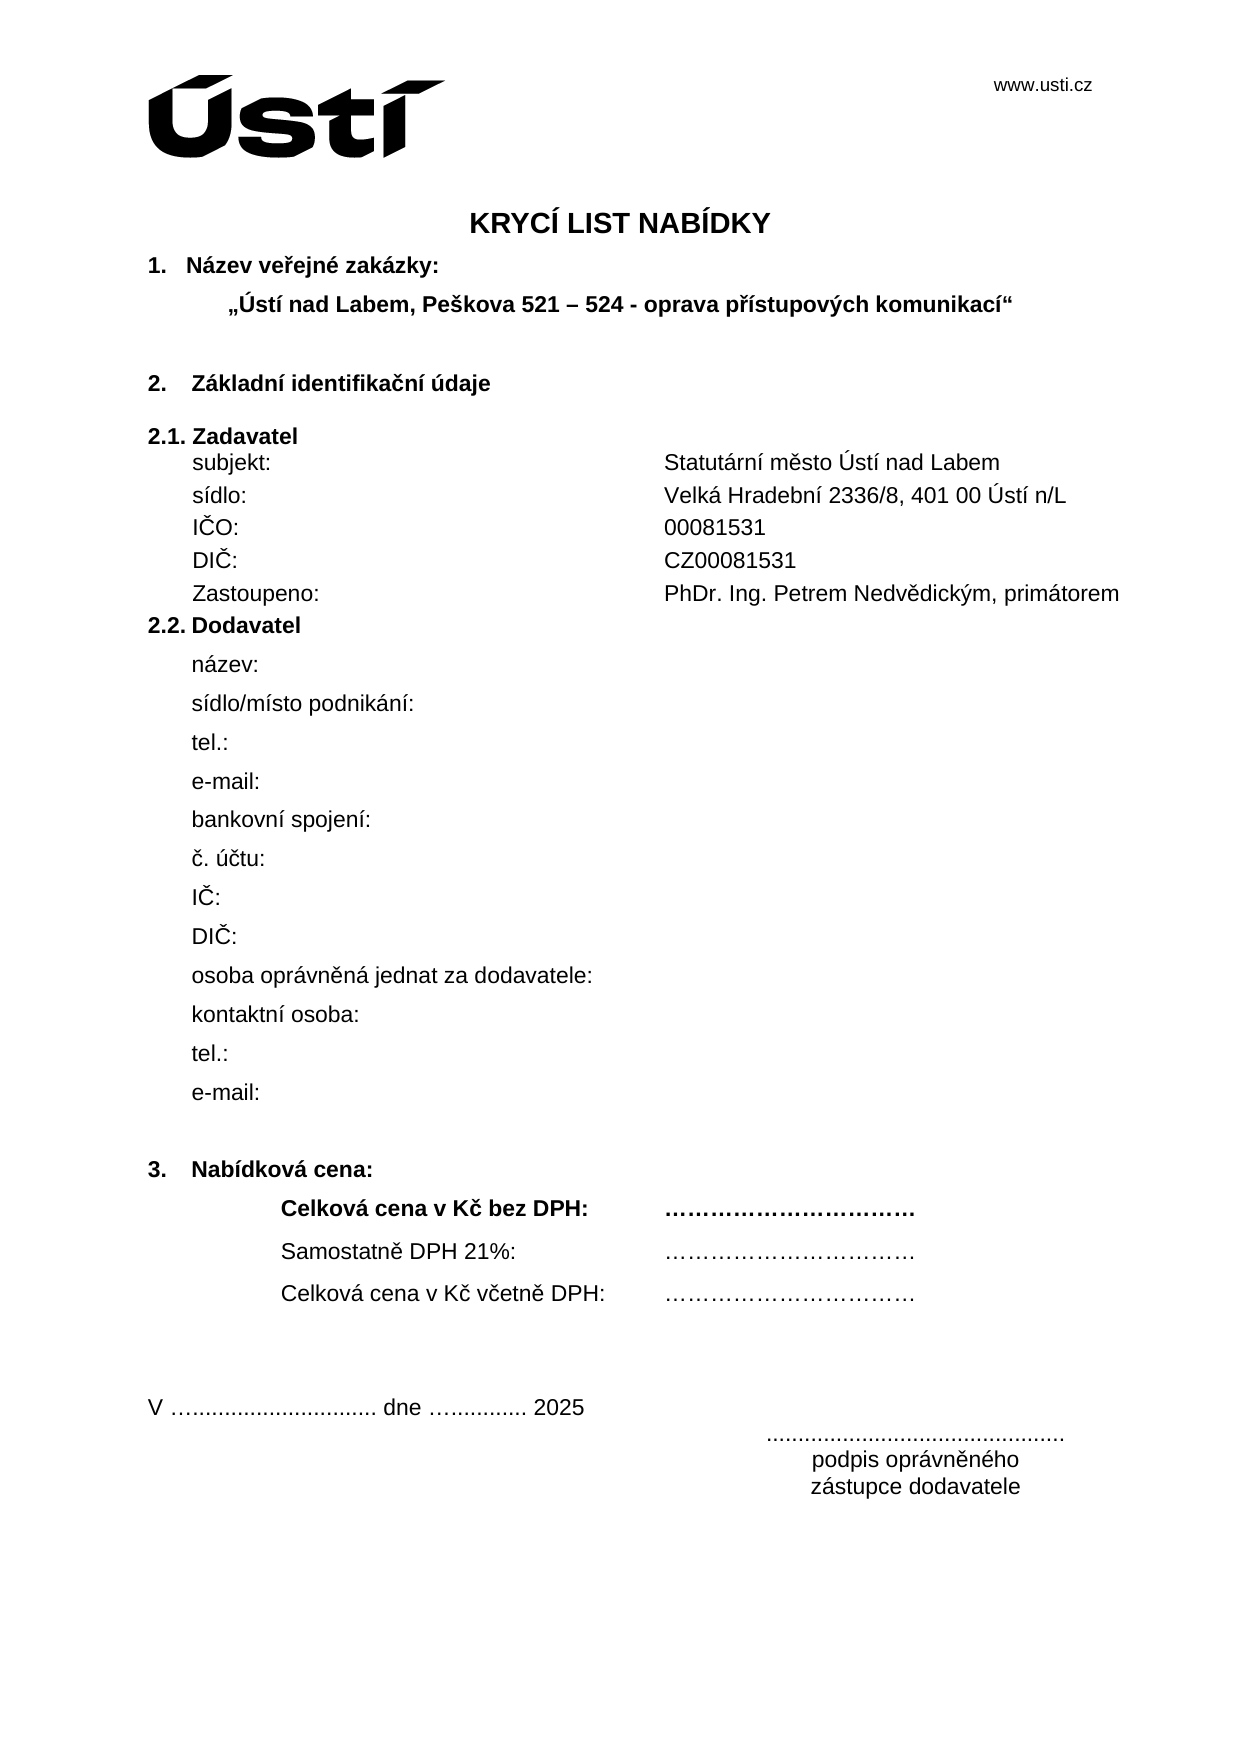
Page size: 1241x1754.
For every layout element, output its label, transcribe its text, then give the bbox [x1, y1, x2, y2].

text Samostatně DPH 21%: …………………………… [281, 1238, 1093, 1264]
text název: [191, 651, 1093, 677]
text KRYCÍ LIST NABíDKY [148, 206, 1093, 240]
text ............................................... [738, 1420, 1093, 1446]
text sídlo/místo podnikání: [191, 690, 1093, 716]
text tel.: [191, 729, 1093, 755]
text IČO: 00081531 [148, 514, 1093, 541]
list Základní identifikační údaje [148, 370, 1093, 396]
text Celková cena v Kč včetně DPH: …………………………… [281, 1280, 1093, 1307]
text zástupce dodavatele [738, 1473, 1093, 1499]
list Dodavatel [148, 612, 1093, 638]
text DIČ: CZ00081531 [148, 547, 1093, 573]
text bankovní spojení: [191, 806, 1093, 833]
text Zastoupeno: PhDr. Ing. Petrem Nedvědickým, primátorem [148, 579, 1122, 606]
list Nabídková cena: [148, 1156, 1093, 1182]
text e-mail: [191, 1078, 1093, 1105]
picture [147, 73, 446, 161]
text kontaktní osoba: [191, 1001, 1093, 1027]
text e-mail: [191, 768, 1093, 794]
text V …............................. dne …............ 2025 [148, 1393, 1093, 1420]
text „Ústí nad Labem, Peškova 521 – 524 - oprava přístupových komunikací“ [148, 291, 1093, 317]
text č. účtu: [191, 845, 1093, 872]
text 1. Název veřejné zakázky: [148, 252, 1093, 278]
text osoba oprávněná jednat za dodavatele: [191, 962, 1093, 988]
text DIČ: [191, 923, 1093, 949]
text Celková cena v Kč bez DPH: …………………………… [281, 1195, 1093, 1221]
text 2.1. Zadavatel [148, 423, 1093, 449]
text subjekt: Statutární město Ústí nad Labem [148, 449, 1093, 476]
text podpis oprávněného [738, 1446, 1093, 1473]
text IČ: [191, 884, 1093, 911]
text tel.: [191, 1039, 1093, 1066]
text sídlo: Velká Hradební 2336/8, 401 00 Ústí n/L [148, 482, 1093, 508]
